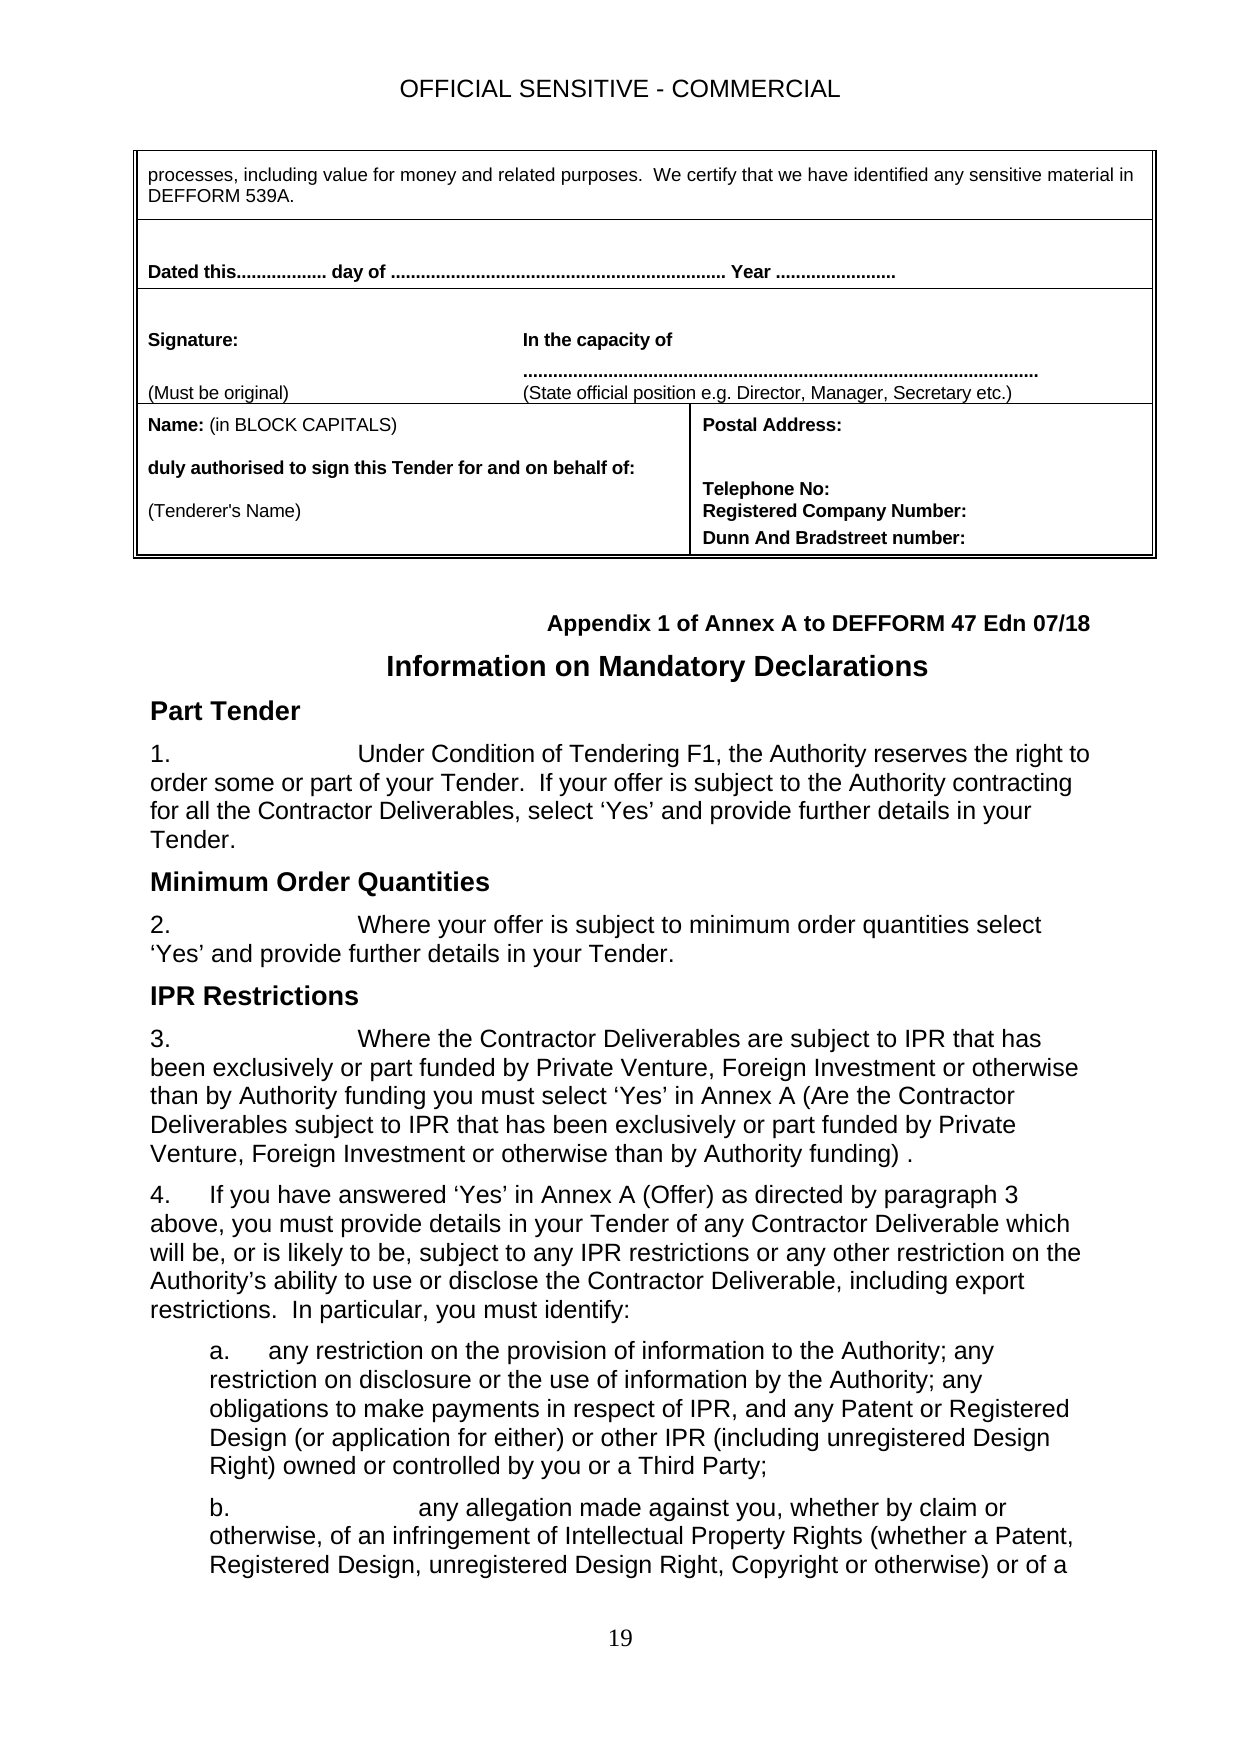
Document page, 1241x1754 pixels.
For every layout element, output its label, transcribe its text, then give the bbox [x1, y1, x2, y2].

text Part Tender [150, 695, 1090, 726]
table_cell Postal Address: Telephone No: Registered Company Number: Dunn And Bradstreet number: [691, 404, 1152, 554]
table_cell Signature: In the capacity of ....................................................................................................... (Must be original) (State official position e.g. Director, Manager, Secretary etc.) [138, 289, 1152, 403]
list Where your offer is subject to minimum order quantities select ‘Yes’ and provide further details in your Tender. [150, 910, 1090, 968]
text IPR Restrictions [150, 980, 1090, 1011]
subtitle Information on Mandatory Declarations [150, 649, 1090, 683]
table_cell Dated this.................. day of ................................................................... Year ........................ [138, 220, 1152, 288]
text Appendix 1 of Annex A to DEFFORM 47 Edn 07/18 [150, 610, 1033, 637]
text Minimum Order Quantities [150, 866, 1090, 898]
list If you have answered ‘Yes’ in Annex A (Offer) as directed by paragraph 3 above, you must provide details in your Tender of any Contractor Deliverable which will be, or is likely to be, subject to any IPR restrictions or any other restriction on the Authority’s ability to use or disclose the Contractor Deliverable, including export restrictions. In particular, you must identify: [150, 1180, 1090, 1324]
list Under Condition of Tendering F1, the Authority reserves the right to order some or part of your Tender. If your offer is subject to the Authority contracting for all the Contractor Deliverables, select ‘Yes’ and provide further details in your Tender. [150, 739, 1090, 854]
list Where the Contractor Deliverables are subject to IPR that has been exclusively or part funded by Private Venture, Foreign Investment or otherwise than by Authority funding you must select ‘Yes’ in Annex A (Are the Contractor Deliverables subject to IPR that has been exclusively or part funded by Private Venture, Foreign Investment or otherwise than by Authority funding) . [150, 1024, 1090, 1168]
list any restriction on the provision of information to the Authority; any restriction on disclosure or the use of information by the Authority; any obligations to make payments in respect of IPR, and any Patent or Registered Design (or application for either) or other IPR (including unregistered Design Right) owned or controlled by you or a Third Party; [209, 1336, 1090, 1480]
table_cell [138, 151, 1152, 219]
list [209, 1493, 1090, 1579]
table_cell Name: (in BLOCK CAPITALS) duly authorised to sign this Tender for and on behalf of: (Tenderer's Name) [138, 404, 689, 554]
